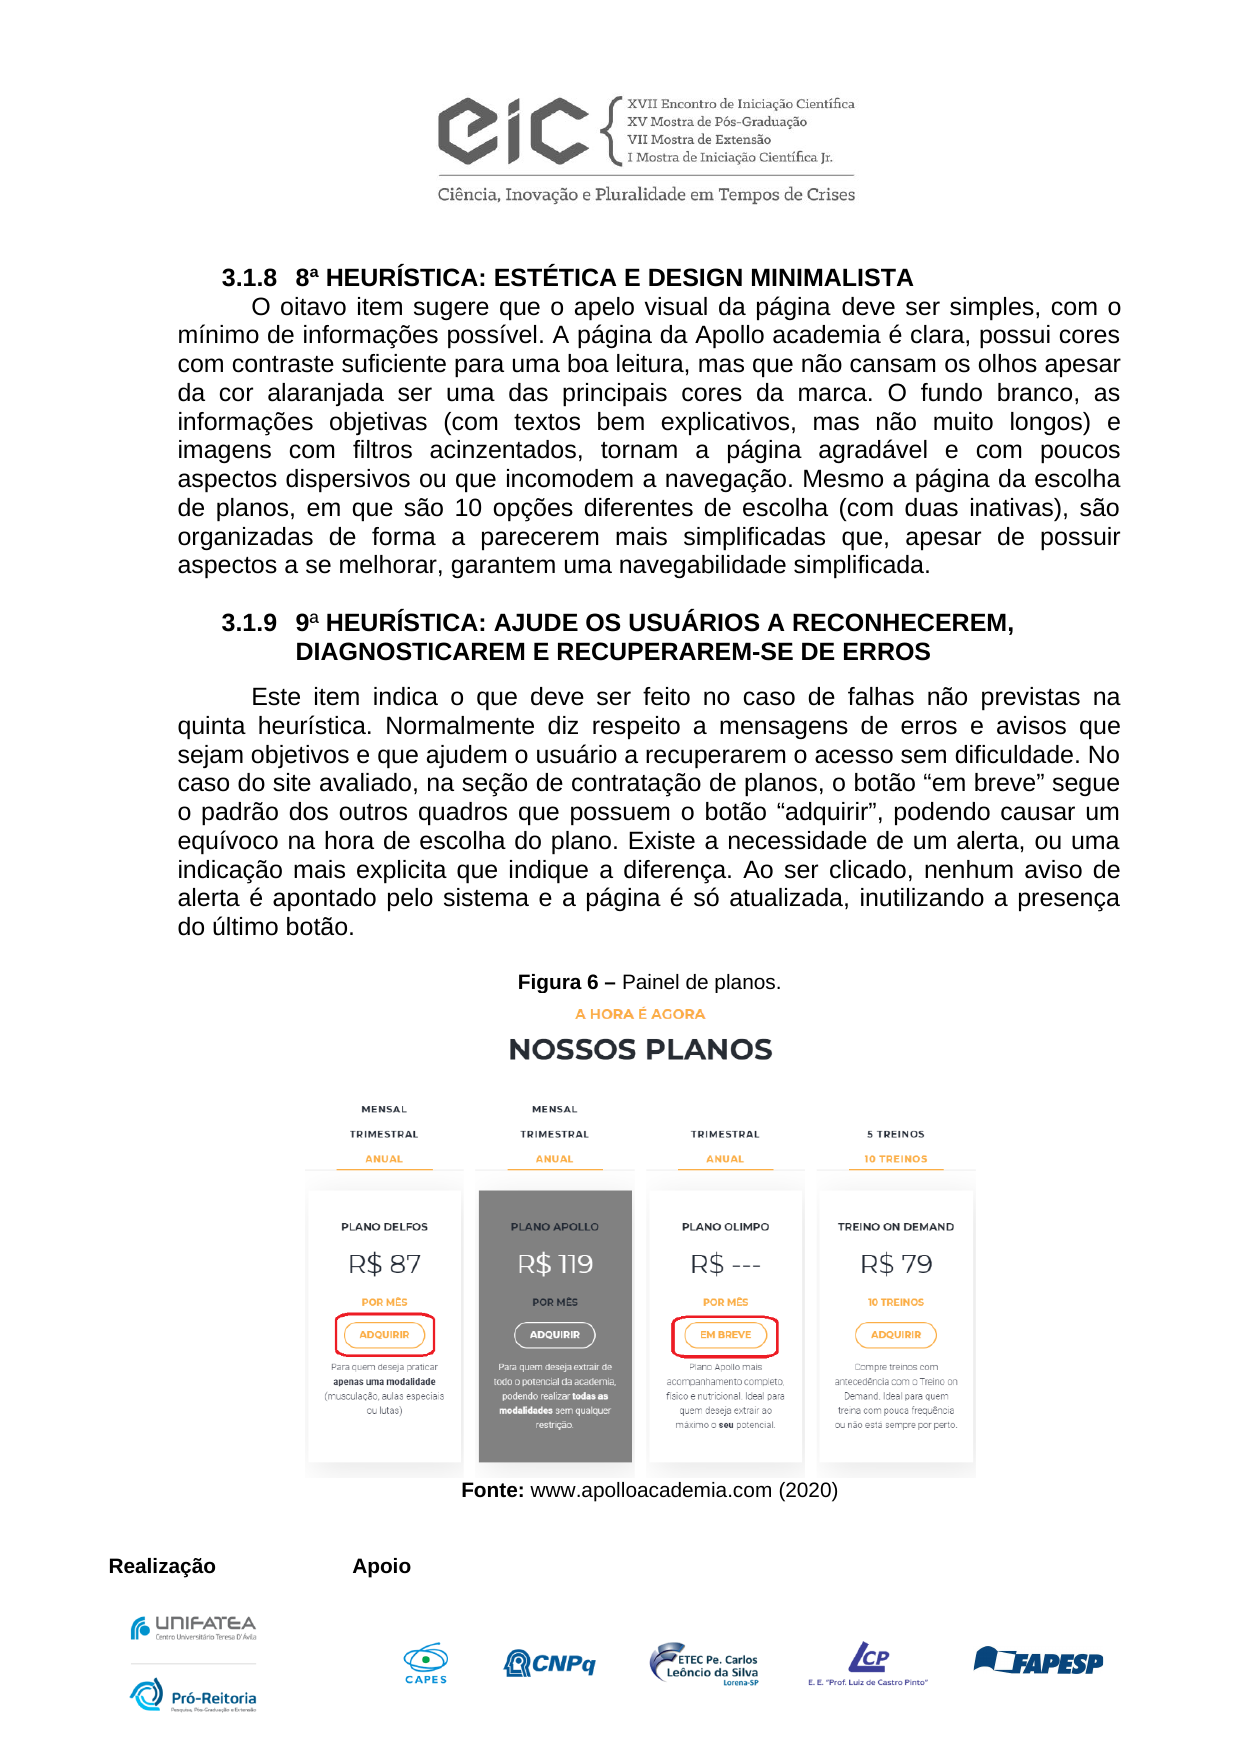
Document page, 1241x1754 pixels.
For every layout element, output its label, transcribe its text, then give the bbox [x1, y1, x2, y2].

text Fonte: www.apolloacademia.com (2020) [177, 1478, 1122, 1502]
picture [384, 1584, 1104, 1742]
text Este item indica o que deve ser feito no caso de falhas não previstas na quinta heurística. Normalmente diz respeito a mensagens de erros e avisos que sejam objetivos e que ajudem o usuário a recuperarem o acesso sem dificuldade. No caso do site avaliado, na seção de contratação de planos, o botão “em breve” segue o padrão dos outros quadros que possuem o botão “adquirir”, podendo causar um equívoco na hora de escolha do plano. Existe a necessidade de um alerta, ou uma indicação mais explicita que indique a diferença. Ao ser clicado, nenhum aviso de alerta é apontado pelo sistema e a página é só atualizada, inutilizando a presença do último botão. [177, 682, 1122, 941]
text Figura 6 – Painel de planos. [177, 969, 1122, 993]
subtitle 8ª HEURÍSTICA: ESTÉTICA E DESIGN MINIMALISTA [222, 263, 1122, 292]
picture [67, 1586, 290, 1744]
picture [299, 993, 1000, 1478]
picture [177, 75, 1123, 224]
list 9ª HEURÍSTICA: AJUDE OS USUÁRIOS A RECONHECEREM, DIAGNOSTICAREM E RECUPERAREM-SE DE ERROS [221, 608, 1122, 665]
text O oitavo item sugere que o apelo visual da página deve ser simples, com o mínimo de informações possível. A página da Apollo academia é clara, possui cores com contraste suficiente para uma boa leitura, mas que não cansam os olhos apesar da cor alaranjada ser uma das principais cores da marca. O fundo branco, as informações objetivas (com textos bem explicativos, mas não muito longos) e imagens com filtros acinzentados, tornam a página agradável e com poucos aspectos dispersivos ou que incomodem a navegação. Mesmo a página da escolha de planos, em que são 10 opções diferentes de escolha (com duas inativas), são organizadas de forma a parecerem mais simplificadas que, apesar de possuir aspectos a se melhorar, garantem uma navegabilidade simplificada. [177, 292, 1122, 579]
